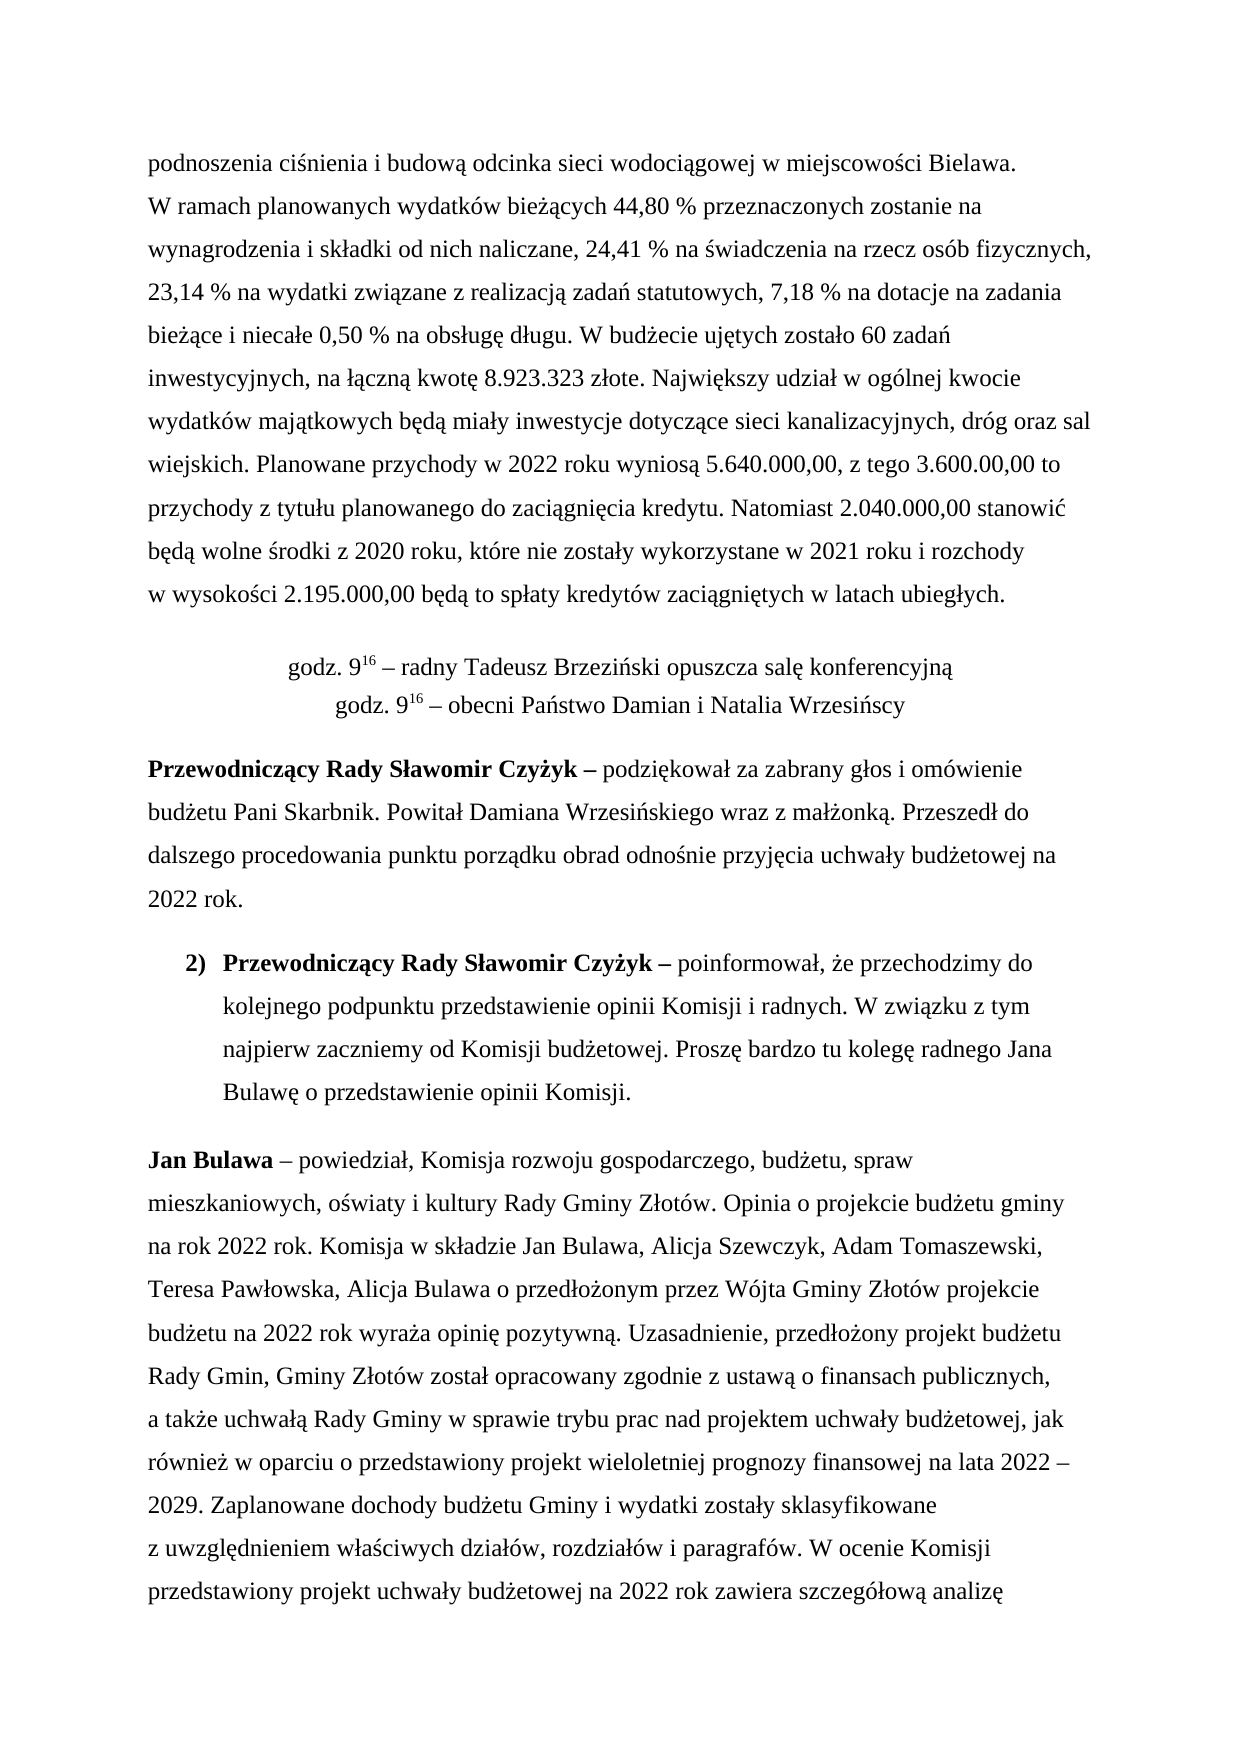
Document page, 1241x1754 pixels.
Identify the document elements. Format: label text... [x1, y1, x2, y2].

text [148, 148, 1093, 608]
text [148, 1145, 1093, 1605]
text godz. 916 – obecni Państwo Damian i Natalia Wrzesińscy [148, 690, 1093, 719]
text Przewodniczący Rady Sławomir Czyżyk – podziękował za zabrany głos i omówienie budżetu Pani Skarbnik. Powitał Damiana Wrzesińskiego wraz z małżonką. Przeszedł do dalszego procedowania punktu porządku obrad odnośnie przyjęcia uchwały budżetowej na 2022 rok. [148, 754, 1093, 912]
list Przewodniczący Rady Sławomir Czyżyk – poinformował, że przechodzimy do kolejnego podpunktu przedstawienie opinii Komisji i radnych. W związku z tym najpierw zaczniemy od Komisji budżetowej. Proszę bardzo tu kolegę radnego Jana Bulawę o przedstawienie opinii Komisji. [185, 948, 1093, 1106]
text godz. 916 – radny Tadeusz Brzeziński opuszcza salę konferencyjną [148, 643, 1093, 680]
